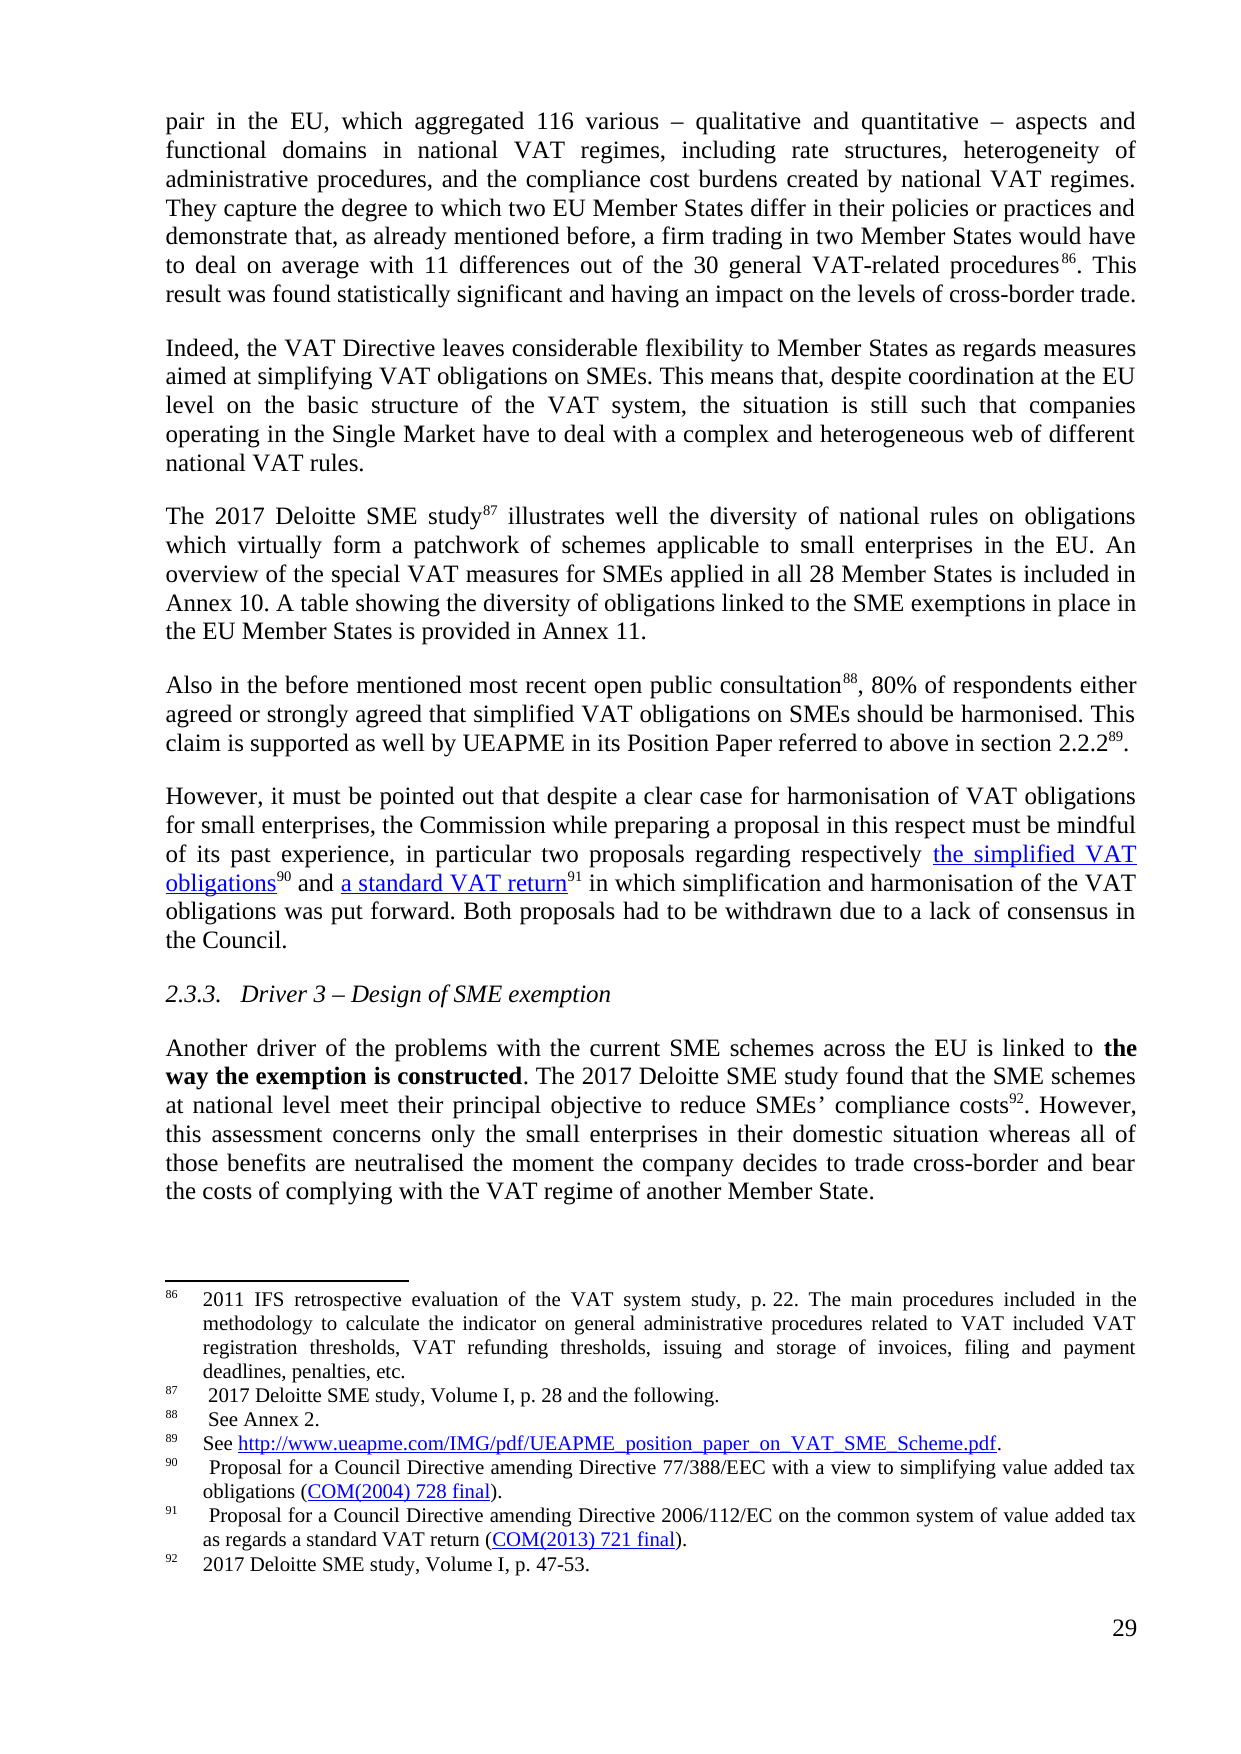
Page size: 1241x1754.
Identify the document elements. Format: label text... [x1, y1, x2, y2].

text The 2017 Deloitte SME study illustrates well the diversity of national rules on obligations which virtually form a patchwork of schemes applicable to small enterprises in the EU. An overview of the special VAT measures for SMEs applied in all 28 Member States is included in Annex 10. A table showing the diversity of obligations linked to the SME exemptions in place in the EU Member States is provided in Annex 11. [165, 501, 1137, 645]
text Also in the before mentioned most recent open public consultation, 80% of respondents either agreed or strongly agreed that simplified VAT obligations on SMEs should be harmonised. This claim is supported as well by UEAPME in its Position Paper referred to above in section 2.2.2. [165, 670, 1137, 756]
subtitle Driver 3 – Design of SME exemption [165, 979, 1137, 1008]
text Another driver of the problems with the current SME schemes across the EU is linked to the way the exemption is constructed. The 2017 Deloitte SME study found that the SME schemes at national level meet their principal objective to reduce SMEs’ compliance costs. However, this assessment concerns only the small enterprises in their domestic situation whereas all of those benefits are neutralised the moment the company decides to trade cross-border and bear the costs of complying with the VAT regime of another Member State. [165, 1033, 1137, 1205]
text Indeed, the VAT Directive leaves considerable flexibility to Member States as regards measures aimed at simplifying VAT obligations on SMEs. This means that, despite coordination at the EU level on the basic structure of the VAT system, the situation is still such that companies operating in the Single Market have to deal with a complex and heterogeneous web of different national VAT rules. [165, 333, 1137, 476]
text However, it must be pointed out that despite a clear case for harmonisation of VAT obligations for small enterprises, the Commission while preparing a proposal in this respect must be mindful of its past experience, in particular two proposals regarding respectively the simplified VAT obligations and a standard VAT return in which simplification and harmonisation of the VAT obligations was put forward. Both proposals had to be withdrawn due to a lack of consensus in the Council. [165, 781, 1137, 954]
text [165, 106, 1137, 308]
